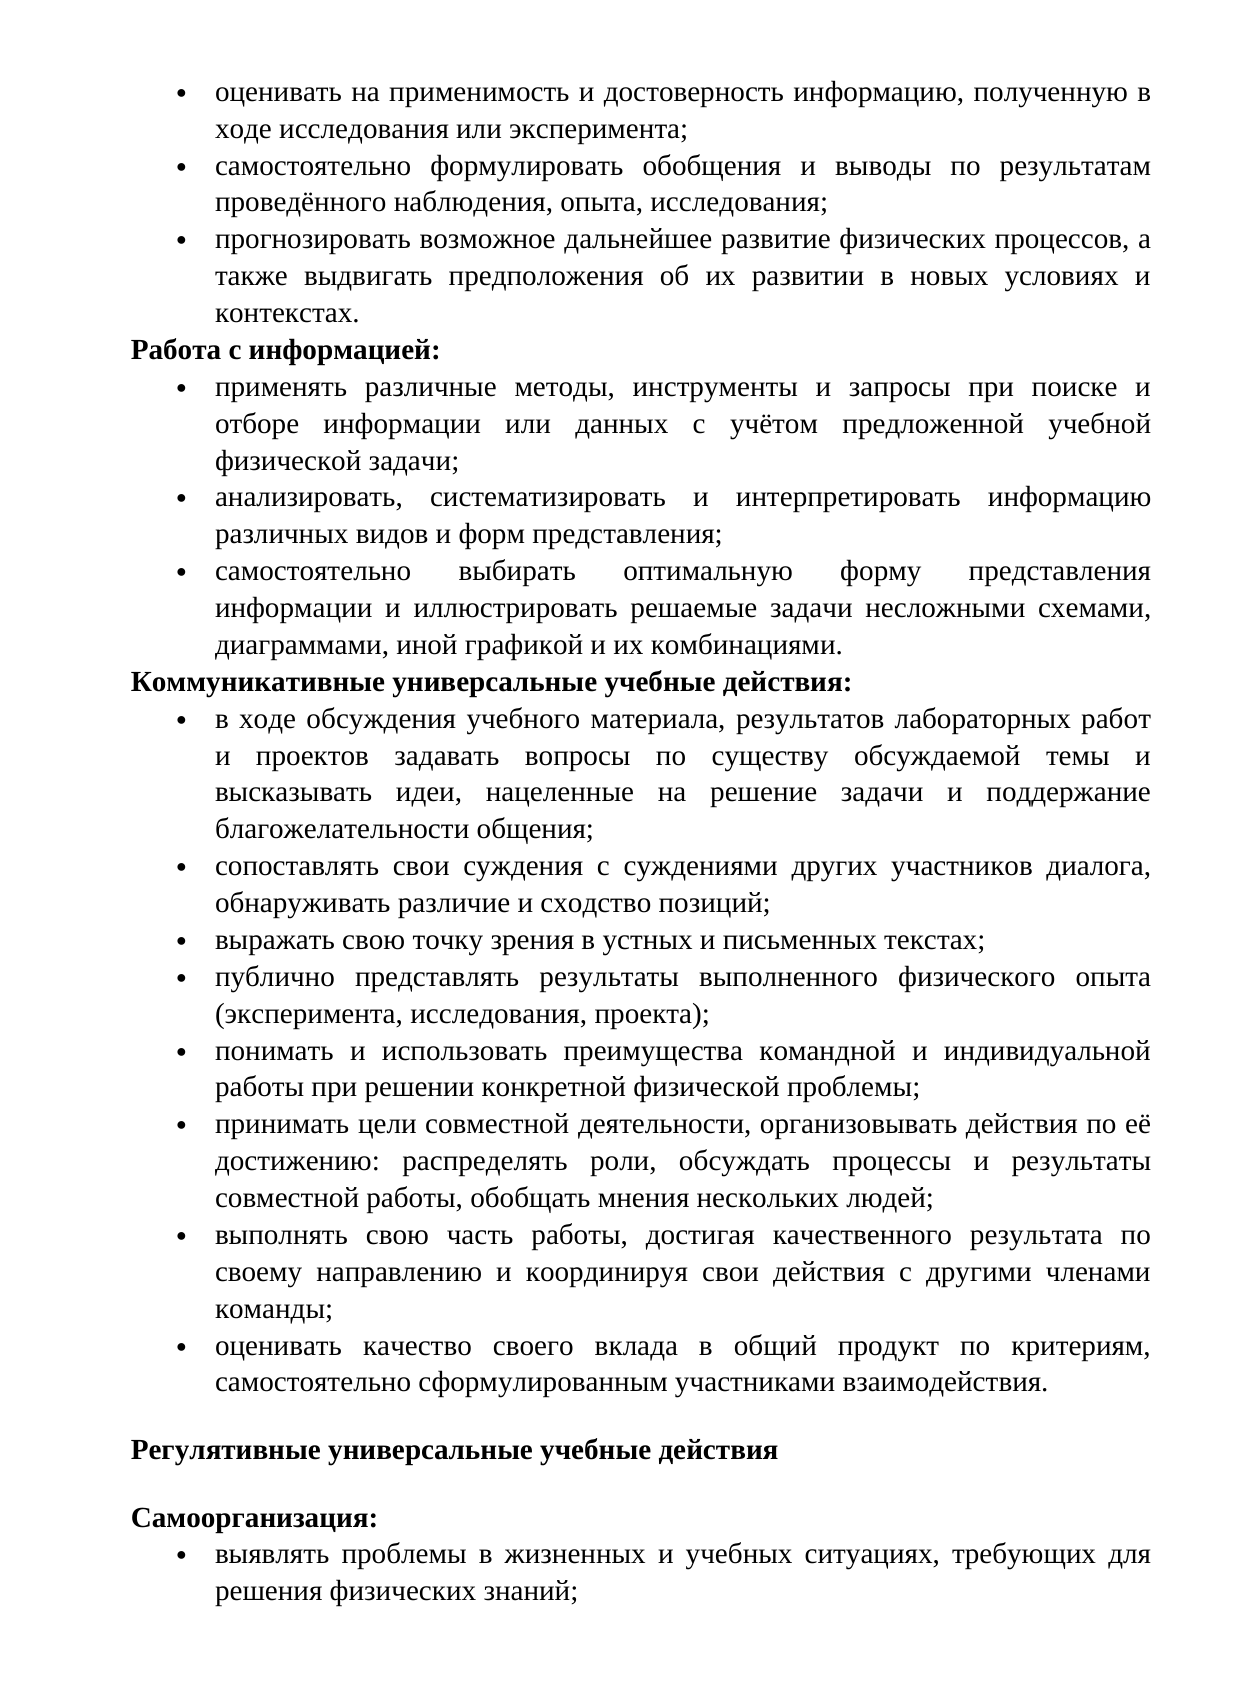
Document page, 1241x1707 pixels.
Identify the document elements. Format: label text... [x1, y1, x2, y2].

text Работа с информацией: [131, 332, 1152, 366]
text Самоорганизация: [131, 1500, 1152, 1533]
list оценивать на применимость и достоверность информацию, полученную в ходе исследования или эксперимента; [177, 74, 1152, 144]
text Регулятивные универсальные учебные действия [131, 1432, 1152, 1466]
text Коммуникативные универсальные учебные действия: [131, 664, 1152, 697]
list применять различные методы, инструменты и запросы при поиске и отборе информации или данных с учётом предложенной учебной физической задачи; [177, 369, 1152, 476]
list принимать цели совместной деятельности, организовывать действия по её достижению: распределять роли, обсуждать процессы и результаты совместной работы, обобщать мнения нескольких людей; [177, 1106, 1152, 1214]
list сопоставлять свои суждения с суждениями других участников диалога, обнаруживать различие и сходство позиций; [177, 848, 1152, 919]
list самостоятельно формулировать обобщения и выводы по результатам проведённого наблюдения, опыта, исследования; [177, 148, 1152, 218]
list выявлять проблемы в жизненных и учебных ситуациях, требующих для решения физических знаний; [177, 1537, 1152, 1607]
list самостоятельно выбирать оптимальную форму представления информации и иллюстрировать решаемые задачи несложными схемами, диаграммами, иной графикой и их комбинациями. [177, 553, 1152, 661]
list прогнозировать возможное дальнейшее развитие физических процессов, а также выдвигать предположения об их развитии в новых условиях и контекстах. [177, 221, 1152, 329]
list публично представлять результаты выполненного физического опыта (эксперимента, исследования, проекта); [177, 959, 1152, 1029]
list в ходе обсуждения учебного материала, результатов лабораторных работ и проектов задавать вопросы по существу обсуждаемой темы и высказывать идеи, нацеленные на решение задачи и поддержание благожелательности общения; [177, 701, 1152, 845]
list оценивать качество своего вклада в общий продукт по критериям, самостоятельно сформулированным участниками взаимодействия. [177, 1328, 1152, 1398]
list понимать и использовать преимущества командной и индивидуальной работы при решении конкретной физической проблемы; [177, 1033, 1152, 1103]
list анализировать, систематизировать и интерпретировать информацию различных видов и форм представления; [177, 479, 1152, 550]
list выполнять свою часть работы, достигая качественного результата по своему направлению и координируя свои действия с другими членами команды; [177, 1217, 1152, 1324]
list выражать свою точку зрения в устных и письменных текстах; [177, 922, 1152, 956]
